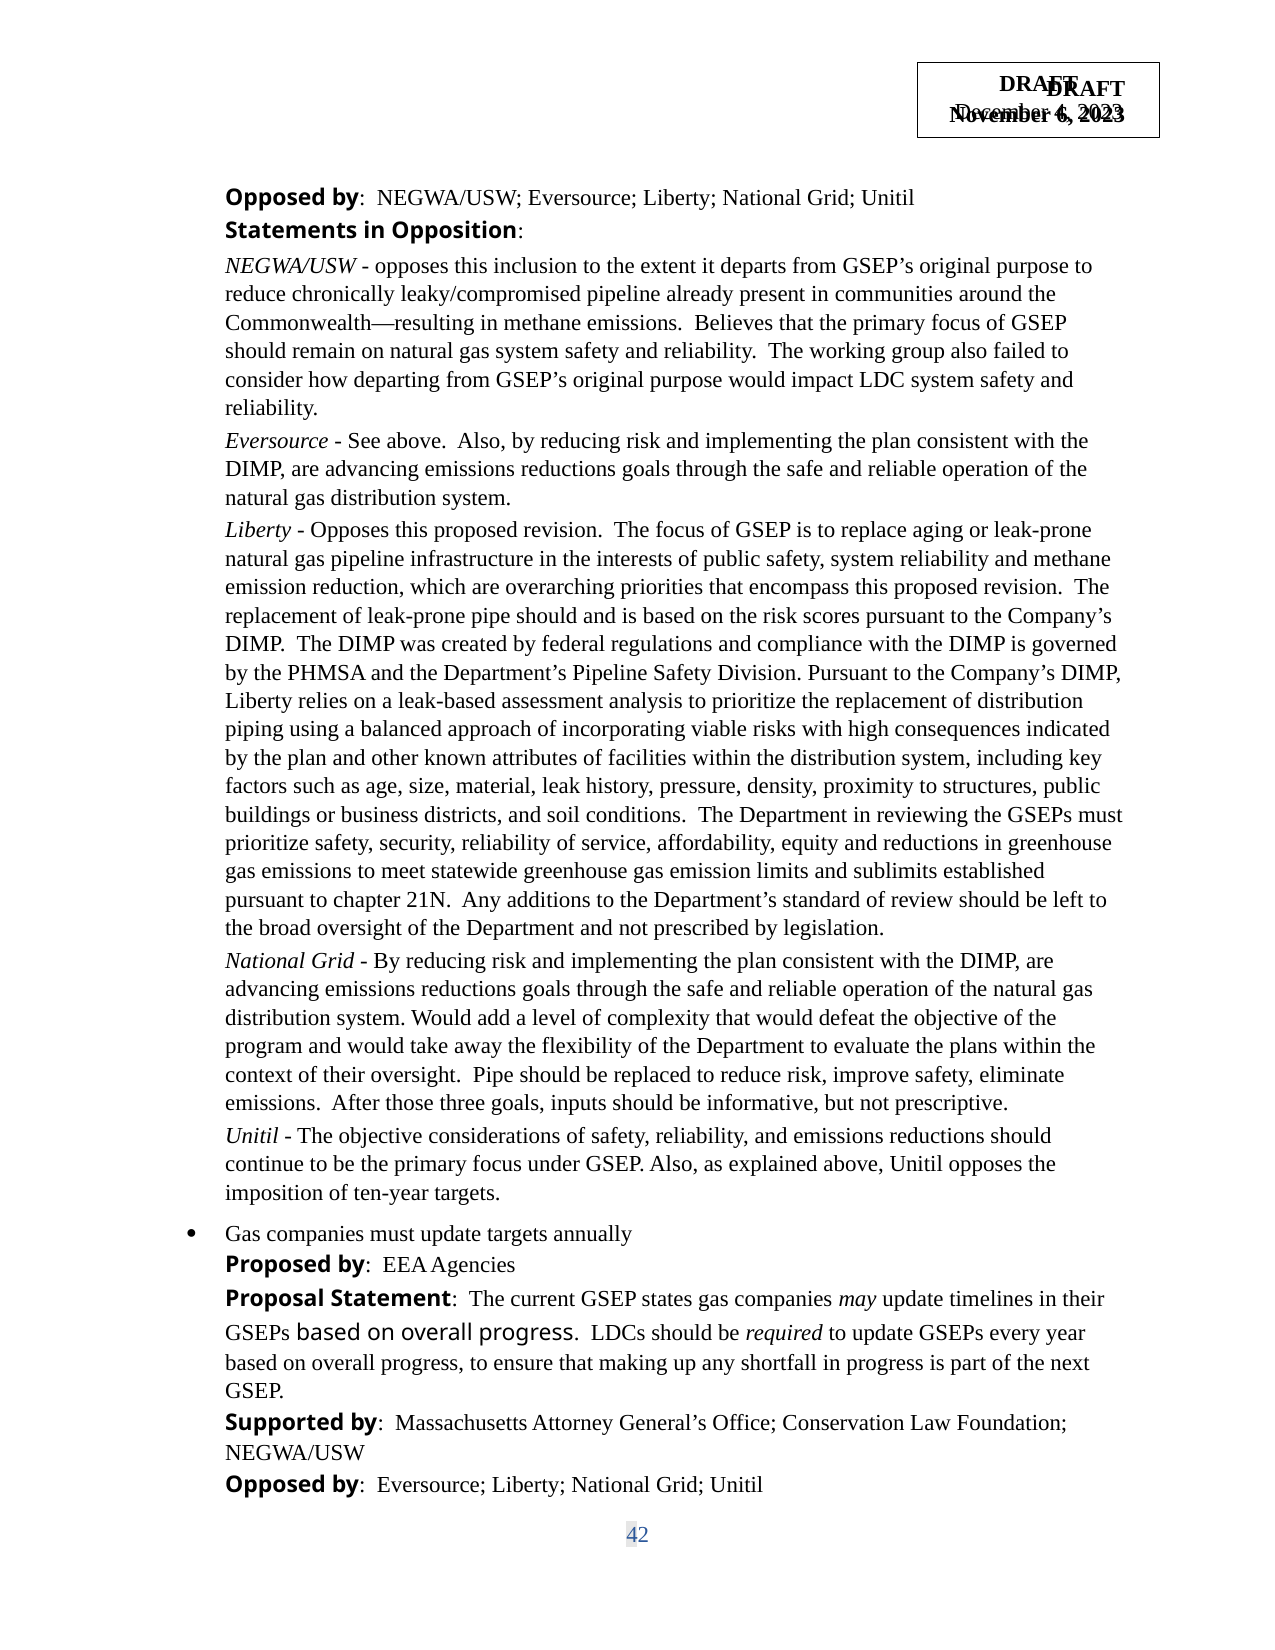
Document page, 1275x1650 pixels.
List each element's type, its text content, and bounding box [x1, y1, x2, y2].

list Unitil - The objective considerations of safety, reliability, and emissions reductions should continue to be the primary focus under GSEP. Also, as explained above, Unitil opposes the imposition of ten-year targets. [225, 1122, 1125, 1205]
list NEGWA/USW - opposes this inclusion to the extent it departs from GSEP’s original purpose to reduce chronically leaky/compromised pipeline already present in communities around the Commonwealth—resulting in methane emissions. Believes that the primary focus of GSEP should remain on natural gas system safety and reliability. The working group also failed to consider how departing from GSEP’s original purpose would impact LDC system safety and reliability. [225, 252, 1125, 421]
list Opposed by: NEGWA/USW; Eversource; Liberty; National Grid; Unitil [225, 180, 1125, 212]
list Opposed by: Eversource; Liberty; National Grid; Unitil [225, 1468, 1125, 1499]
list Gas companies must update targets annually [187, 1220, 1125, 1246]
list Liberty - Opposes this proposed revision. The focus of GSEP is to replace aging or leak-prone natural gas pipeline infrastructure in the interests of public safety, system reliability and methane emission reduction, which are overarching priorities that encompass this proposed revision. The replacement of leak-prone pipe should and is based on the risk scores pursuant to the Company’s DIMP. The DIMP was created by federal regulations and compliance with the DIMP is governed by the PHMSA and the Department’s Pipeline Safety Division. Pursuant to the Company’s DIMP, Liberty relies on a leak-based assessment analysis to prioritize the replacement of distribution piping using a balanced approach of incorporating viable risks with high consequences indicated by the plan and other known attributes of facilities within the distribution system, including key factors such as age, size, material, leak history, pressure, density, proximity to structures, public buildings or business districts, and soil conditions. The Department in reviewing the GSEPs must prioritize safety, security, reliability of service, affordability, equity and reductions in greenhouse gas emissions to meet statewide greenhouse gas emission limits and sublimits established pursuant to chapter 21N. Any additions to the Department’s standard of review should be left to the broad oversight of the Department and not prescribed by legislation. [225, 516, 1125, 941]
list Proposed by: EEA Agencies [225, 1248, 1125, 1279]
list Eversource - See above. Also, by reducing risk and implementing the plan consistent with the DIMP, are advancing emissions reductions goals through the safe and reliable operation of the natural gas distribution system. [225, 427, 1125, 510]
list Statements in Opposition: [225, 214, 1125, 245]
list Proposal Statement: The current GSEP states gas companies may update timelines in their GSEPs based on overall progress. LDCs should be required to update GSEPs every year based on overall progress, to ensure that making up any shortfall in progress is part of the next GSEP. [225, 1282, 1125, 1404]
list Supported by: Massachusetts Attorney General’s Office; Conservation Law Foundation; NEGWA/USW [225, 1406, 1125, 1466]
list National Grid - By reducing risk and implementing the plan consistent with the DIMP, are advancing emissions reductions goals through the safe and reliable operation of the natural gas distribution system. Would add a level of complexity that would defeat the objective of the program and would take away the flexibility of the Department to evaluate the plans within the context of their oversight. Pipe should be replaced to reduce risk, improve safety, eliminate emissions. After those three goals, inputs should be informative, but not prescriptive. [225, 947, 1125, 1116]
